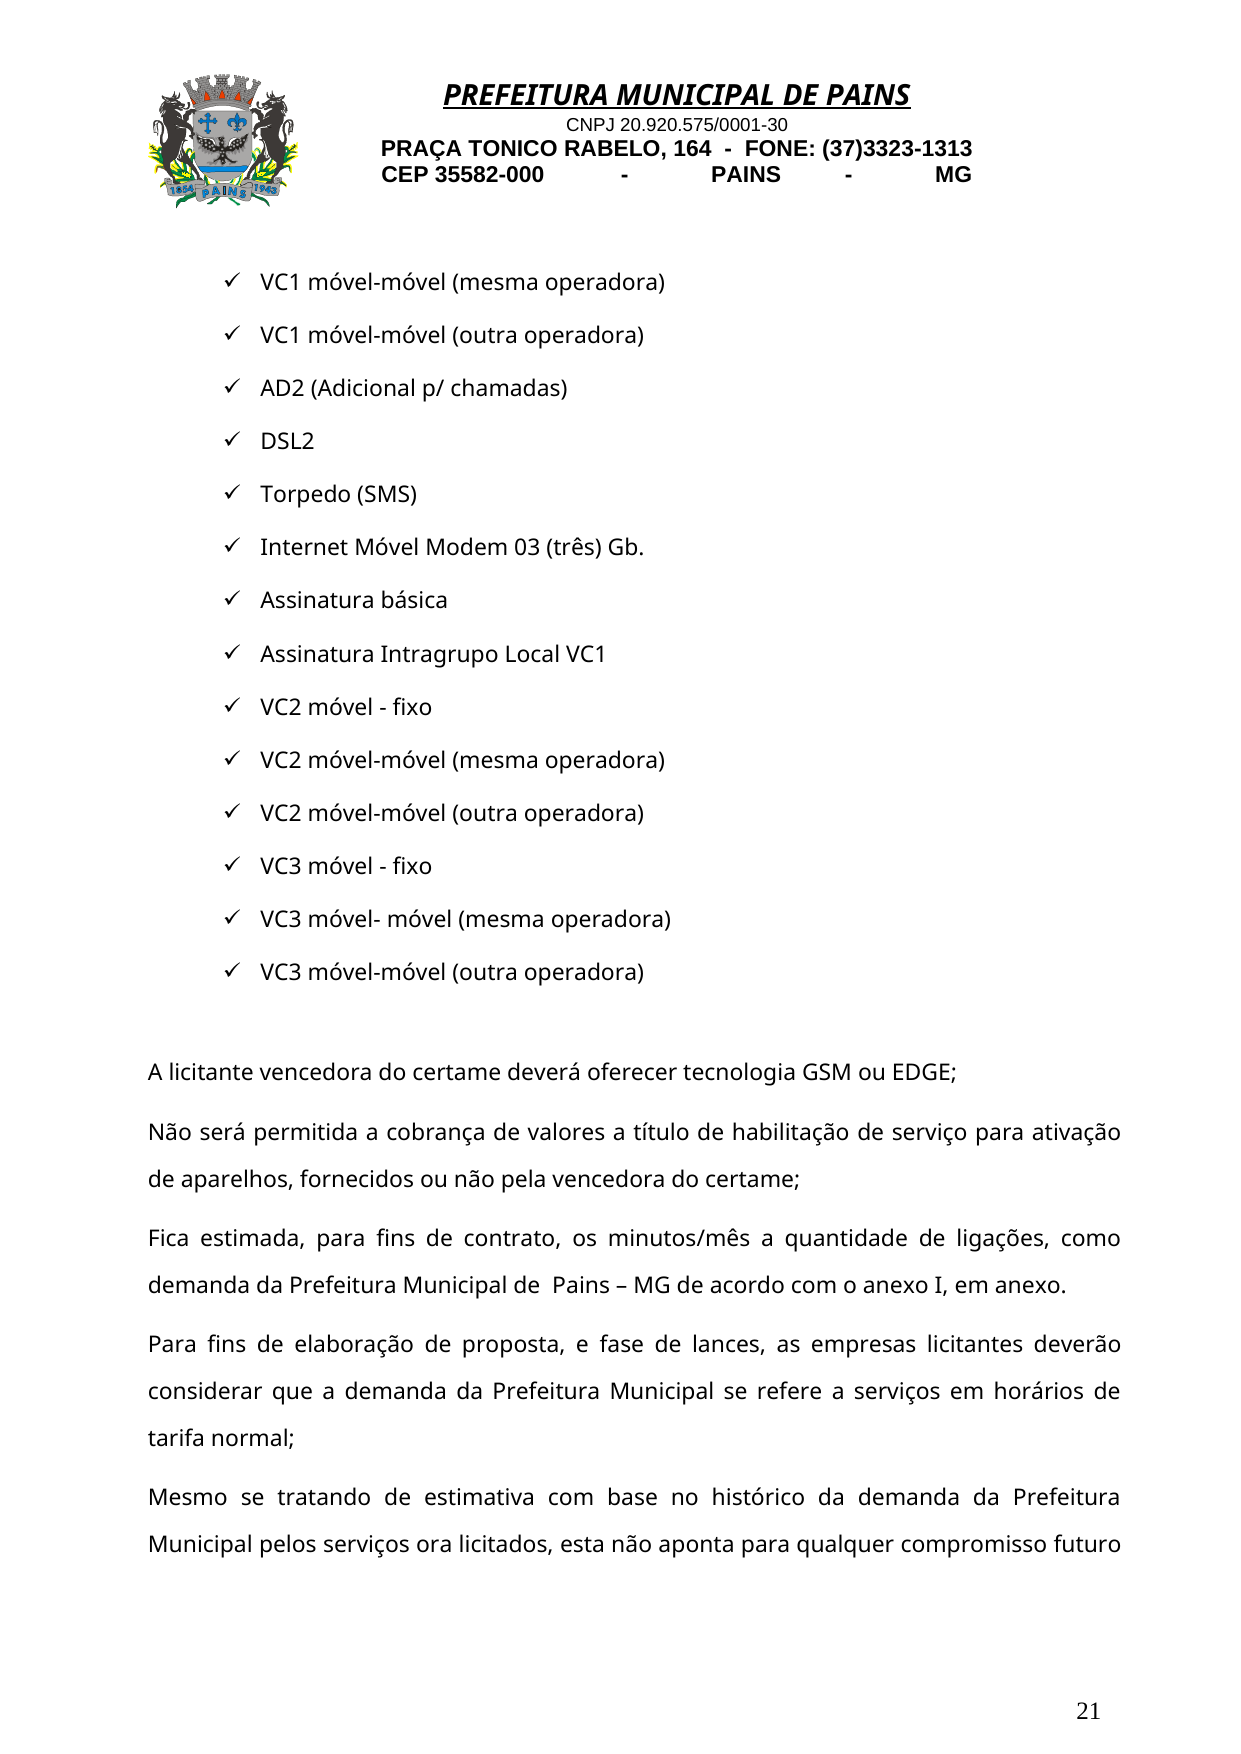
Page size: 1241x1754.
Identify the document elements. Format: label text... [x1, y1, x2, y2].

list VC2 móvel - fixo [223, 691, 1122, 722]
list Assinatura Intragrupo Local VC1 [223, 638, 1122, 669]
list DSL2 [223, 425, 1122, 456]
list VC3 móvel-móvel (outra operadora) [223, 956, 1122, 988]
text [148, 1481, 1122, 1559]
text Fica estimada, para fins de contrato, os minutos/mês a quantidade de ligações, como demanda da Prefeitura Municipal de Pains – MG de acordo com o anexo I, em anexo. [148, 1222, 1122, 1300]
list Torpedo (SMS) [223, 478, 1122, 509]
list Assinatura básica [223, 584, 1122, 616]
text Não será permitida a cobrança de valores a título de habilitação de serviço para ativação de aparelhos, fornecidos ou não pela vencedora do certame; [148, 1116, 1122, 1194]
list VC2 móvel-móvel (outra operadora) [223, 797, 1122, 828]
list AD2 (Adicional p/ chamadas) [223, 372, 1122, 403]
list VC1 móvel-móvel (mesma operadora) [223, 266, 1122, 297]
text Para fins de elaboração de proposta, e fase de lances, as empresas licitantes deverão considerar que a demanda da Prefeitura Municipal se refere a serviços em horários de tarifa normal; [148, 1328, 1122, 1453]
list VC2 móvel-móvel (mesma operadora) [223, 744, 1122, 775]
list VC3 móvel - fixo [223, 850, 1122, 881]
list VC1 móvel-móvel (outra operadora) [223, 319, 1122, 350]
text A licitante vencedora do certame deverá oferecer tecnologia GSM ou EDGE; [148, 1056, 1122, 1088]
list VC3 móvel- móvel (mesma operadora) [223, 903, 1122, 934]
list Internet Móvel Modem 03 (três) Gb. [223, 531, 1122, 563]
